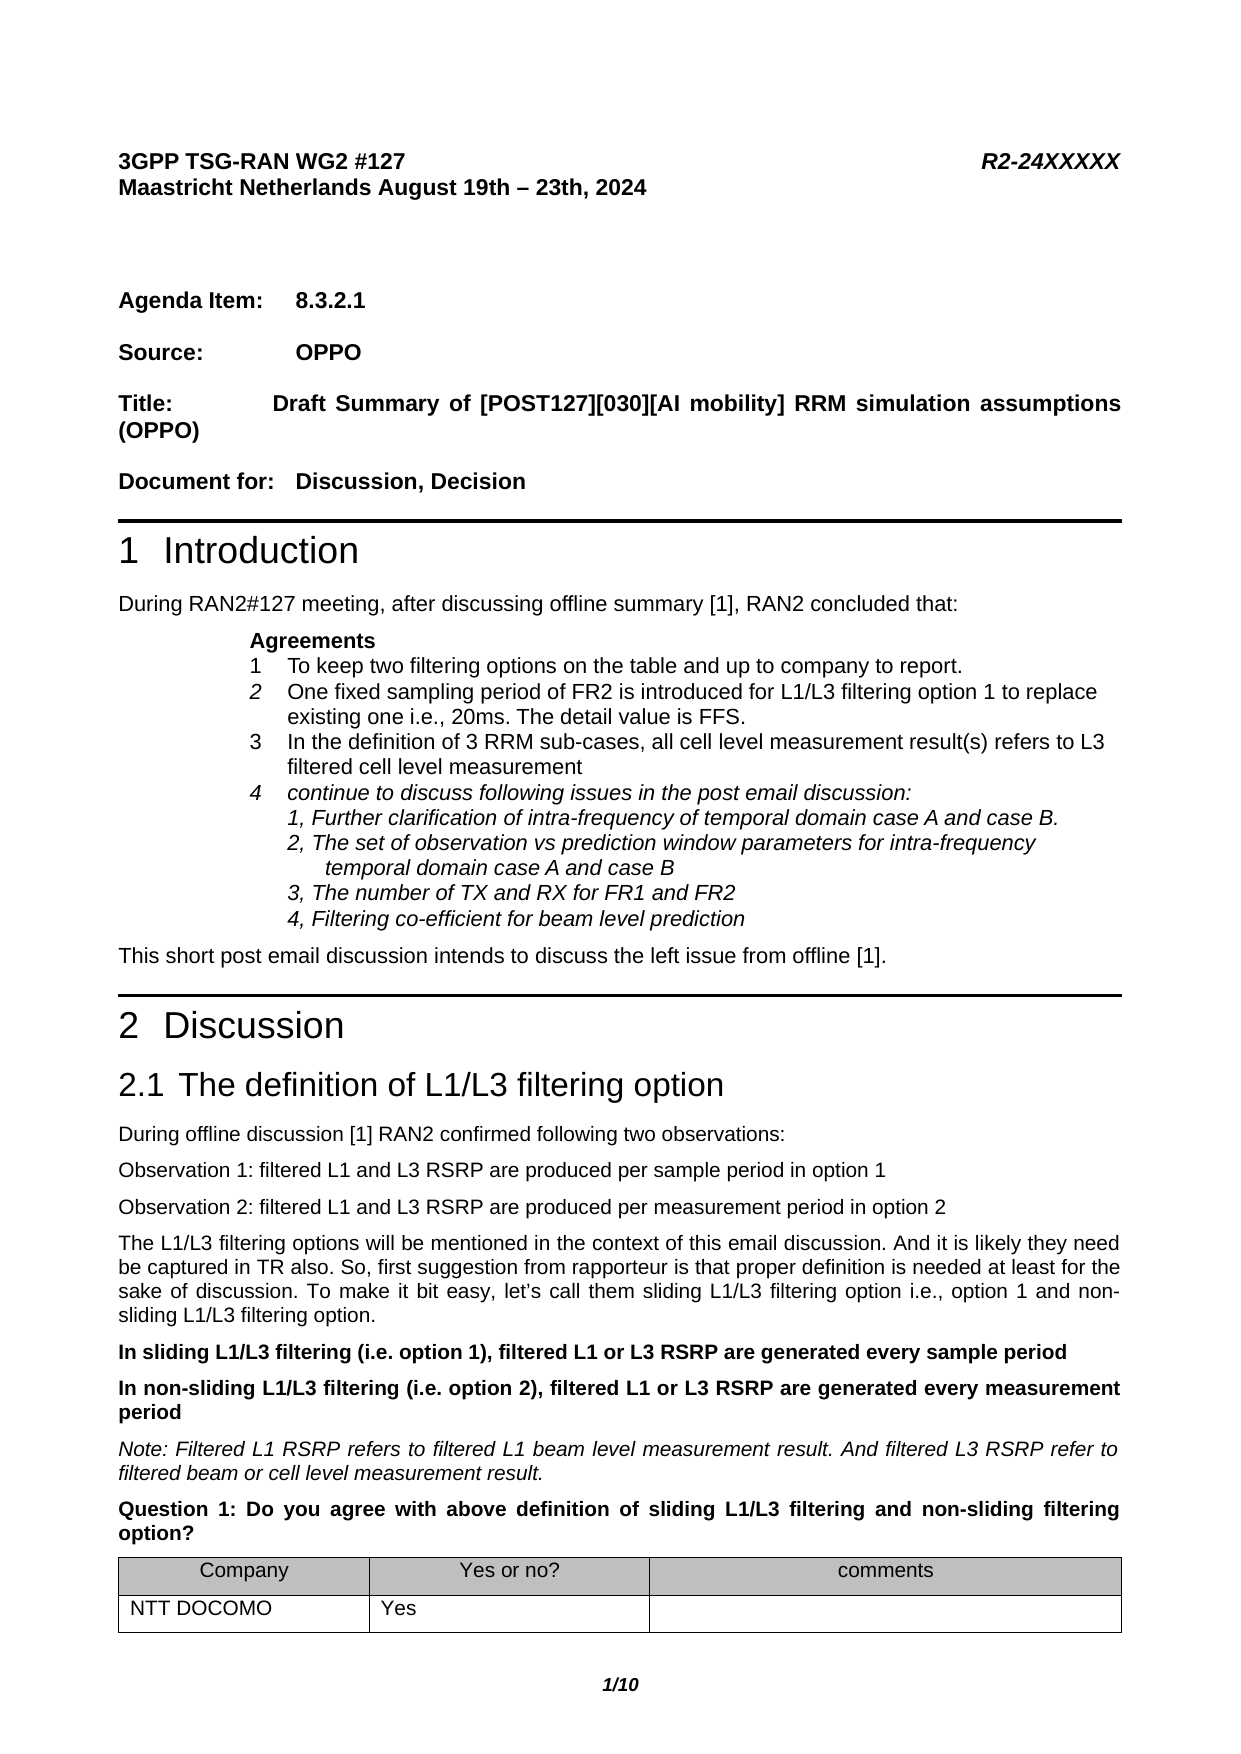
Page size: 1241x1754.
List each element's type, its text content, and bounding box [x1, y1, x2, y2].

text Agenda Item: 8.3.2.1 [118, 287, 1122, 314]
text 4, Filtering co-efficient for beam level prediction [287, 906, 1122, 931]
text Title: Draft Summary of [POST127][030][AI mobility] RRM simulation assumptions (OPPO) [118, 390, 1122, 443]
table_cell NTT DOCOMO [119, 1596, 369, 1632]
text Source: OPPO [118, 339, 1122, 365]
table_cell [650, 1596, 1121, 1632]
table_header Yes or no? [370, 1558, 649, 1595]
text Maastricht Netherlands August 19th – 23th, 2024 [118, 174, 1122, 200]
text During offline discussion [1] RAN2 confirmed following two observations: [118, 1122, 1122, 1146]
text Question 1: Do you agree with above definition of sliding L1/L3 filtering and non-sliding filtering option? [118, 1497, 1122, 1545]
text Note: Filtered L1 RSRP refers to filtered L1 beam level measurement result. And filtered L3 RSRP refer to filtered beam or cell level measurement result. [118, 1436, 1122, 1484]
text 2, The set of observation vs prediction window parameters for intra-frequency temporal domain case A and case B [287, 830, 1122, 880]
text 1 To keep two filtering options on the table and up to company to report. [249, 653, 1122, 679]
text Observation 1: filtered L1 and L3 RSRP are produced per sample period in option 1 [118, 1158, 1122, 1182]
text Document for: Discussion, Decision [118, 468, 1122, 494]
text 3GPP TSG-RAN WG2 #127 R2-24XXXXX [118, 148, 1122, 174]
text 3 In the definition of 3 RRM sub-cases, all cell level measurement result(s) refers to L3 filtered cell level measurement [249, 729, 1122, 779]
text 3, The number of TX and RX for FR1 and FR2 [287, 880, 1122, 906]
text The L1/L3 filtering options will be mentioned in the context of this email discussion. And it is likely they need be captured in TR also. So, first suggestion from rapporteur is that proper definition is needed at least for the sake of discussion. To make it bit easy, let’s call them sliding L1/L3 filtering option i.e., option 1 and non-sliding L1/L3 filtering option. [118, 1231, 1122, 1327]
text In non-sliding L1/L3 filtering (i.e. option 2), filtered L1 or L3 RSRP are generated every measurement period [118, 1376, 1122, 1424]
text In sliding L1/L3 filtering (i.e. option 1), filtered L1 or L3 RSRP are generated every sample period [118, 1339, 1122, 1363]
text 4 continue to discuss following issues in the post email discussion: [249, 779, 1122, 805]
subtitle Discussion [118, 997, 1122, 1046]
text This short post email discussion intends to discuss the left issue from offline [1]. [118, 943, 1122, 968]
table_header Company [119, 1558, 369, 1595]
text During RAN2#127 meeting, after discussing offline summary [1], RAN2 concluded that: [118, 591, 1122, 616]
table_cell Yes [370, 1596, 649, 1632]
text Agreements [249, 628, 1122, 653]
subtitle The definition of L1/L3 filtering option [118, 1065, 1122, 1103]
text Observation 2: filtered L1 and L3 RSRP are produced per measurement period in option 2 [118, 1195, 1122, 1219]
text 1, Further clarification of intra-frequency of temporal domain case A and case B. [287, 805, 1122, 830]
subtitle Introduction [118, 523, 1122, 572]
table_header comments [650, 1558, 1121, 1595]
text 2 One fixed sampling period of FR2 is introduced for L1/L3 filtering option 1 to replace existing one i.e., 20ms. The detail value is FFS. [249, 679, 1122, 729]
